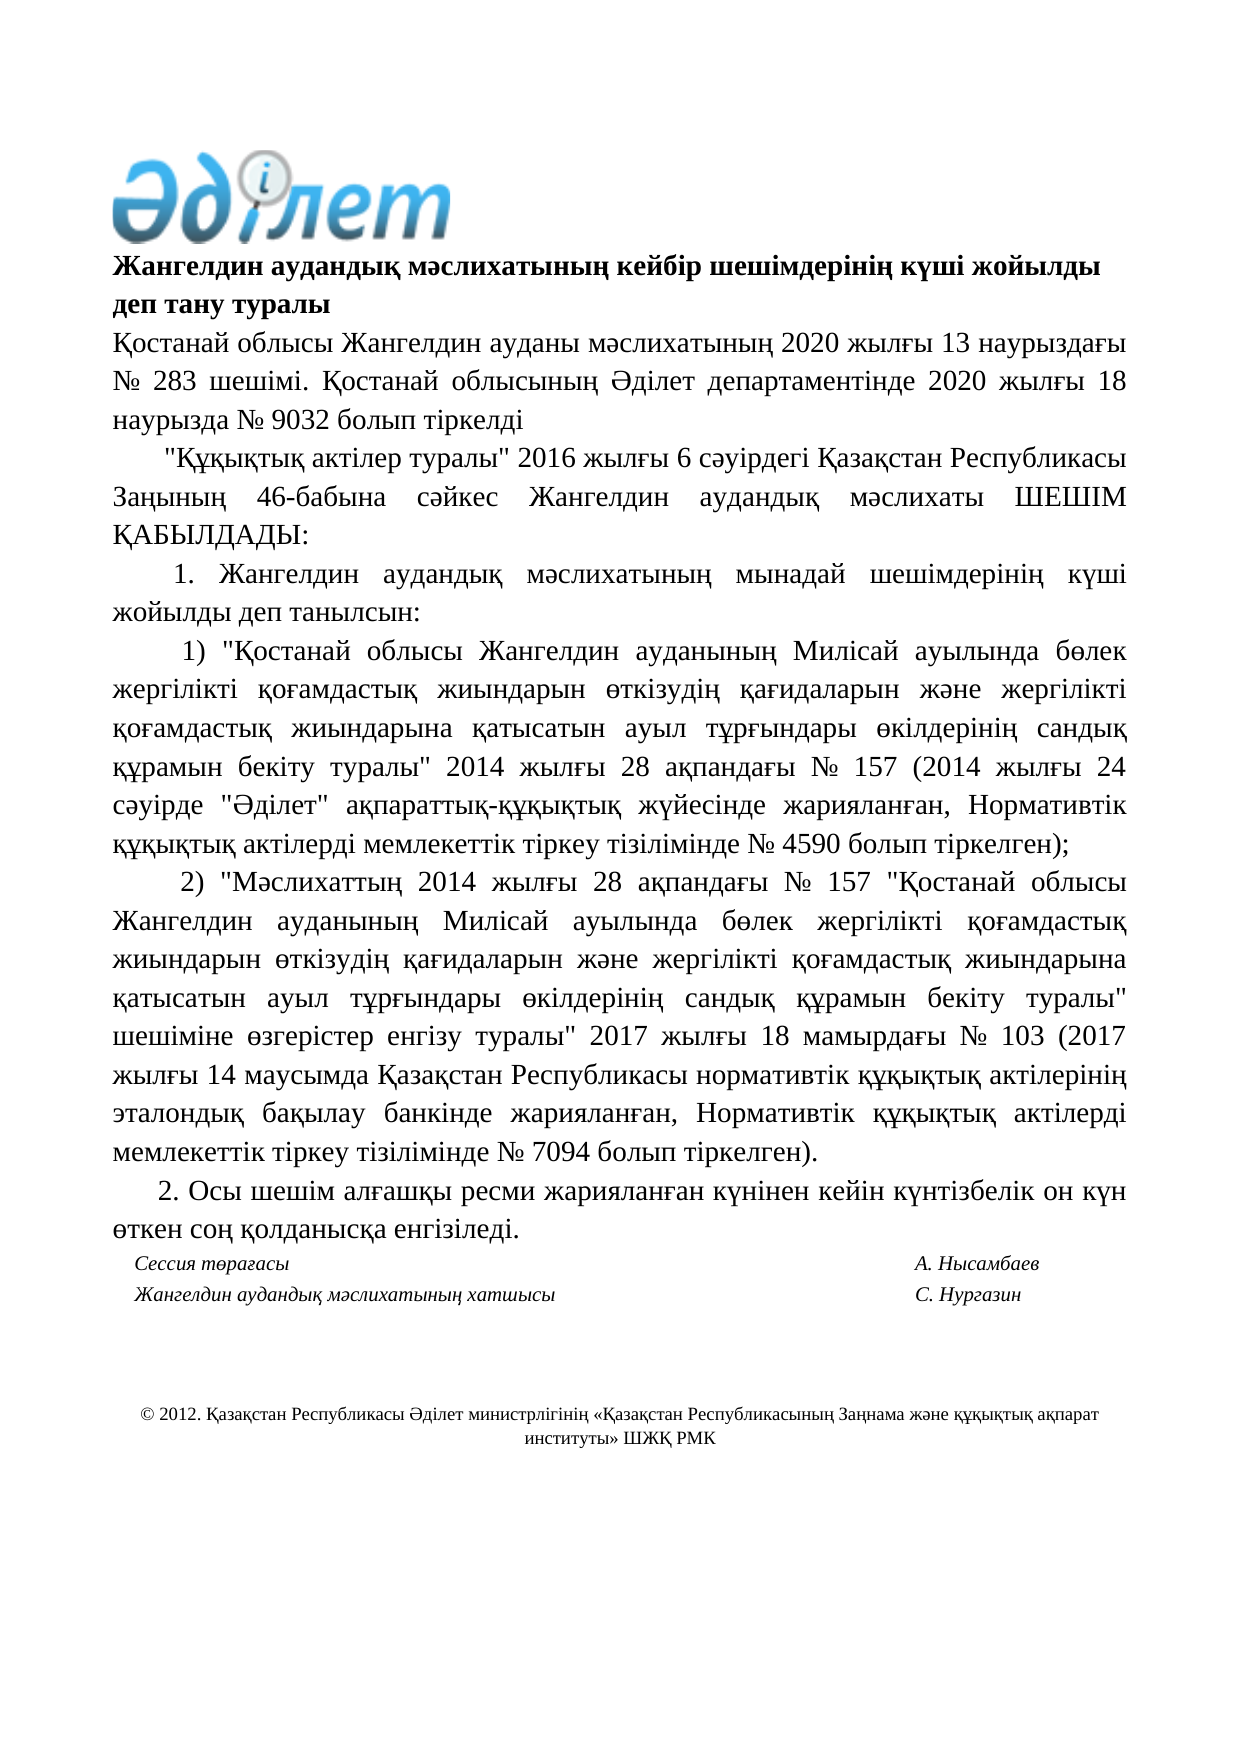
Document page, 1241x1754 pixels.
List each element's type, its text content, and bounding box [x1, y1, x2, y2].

table_header Сессия төрағасы [101, 1250, 913, 1281]
text © 2012. Қазақстан Республикасы Әділет министрлігінің «Қазақстан Республикасының Заңнама және құқықтық ақпарат институты» ШЖҚ РМК [112, 1402, 1128, 1449]
picture [112, 150, 451, 244]
text 2. Осы шешім алғашқы ресми жарияланған күнінен кейін күнтізбелік он күн өткен соң қолданысқа енгізіледі. [112, 1173, 1128, 1245]
text "Құқықтық актілер туралы" 2016 жылғы 6 сәуірдегі Қазақстан Республикасы Заңының 46-бабына сәйкес Жангелдин аудандық мәслихаты ШЕШІМ ҚАБЫЛДАДЫ: [112, 440, 1128, 551]
text 1) "Қостанай облысы Жангелдин ауданының Милісай ауылында бөлек жергілікті қоғамдастық жиындарын өткізудің қағидаларын және жергілікті қоғамдастық жиындарына қатысатын ауыл тұрғындары өкілдерінің сандық құрамын бекіту туралы" 2014 жылғы 28 ақпандағы № 157 (2014 жылғы 24 сәуірде "Әділет" ақпараттық-құқықтық жүйесінде жарияланған, Нормативтік құқықтық актілерді мемлекеттік тіркеу тізілімінде № 4590 болып тіркелген); [112, 633, 1128, 859]
table_header А. Нысамбаев [913, 1250, 1240, 1281]
text Жангелдин аудандық мәслихатының кейбір шешімдерінің күші жойылды деп тану туралы [112, 248, 1128, 320]
text 1. Жангелдин аудандық мәслихатының мынадай шешімдерінің күші жойылды деп танылсын: [112, 556, 1128, 628]
table_cell Жангелдин аудандық мәслихатының хатшысы [101, 1281, 913, 1312]
text 2) "Мәслихаттың 2014 жылғы 28 ақпандағы № 157 "Қостанай облысы Жангелдин ауданының Милісай ауылында бөлек жергілікті қоғамдастық жиындарын өткізудің қағидаларын және жергілікті қоғамдастық жиындарына қатысатын ауыл тұрғындары өкілдерінің сандық құрамын бекіту туралы" шешіміне өзгерістер енгізу туралы" 2017 жылғы 18 мамырдағы № 103 (2017 жылғы 14 маусымда Қазақстан Республикасы нормативтік құқықтық актілерінің эталондық бақылау банкінде жарияланған, Нормативтік құқықтық актілерді мемлекеттік тіркеу тізілімінде № 7094 болып тіркелген). [112, 864, 1128, 1168]
table_cell С. Нургазин [913, 1281, 1240, 1312]
text Қостанай облысы Жангелдин ауданы мәслихатының 2020 жылғы 13 наурыздағы № 283 шешімі. Қостанай облысының Әділет департаментінде 2020 жылғы 18 наурызда № 9032 болып тіркелді [112, 325, 1128, 435]
